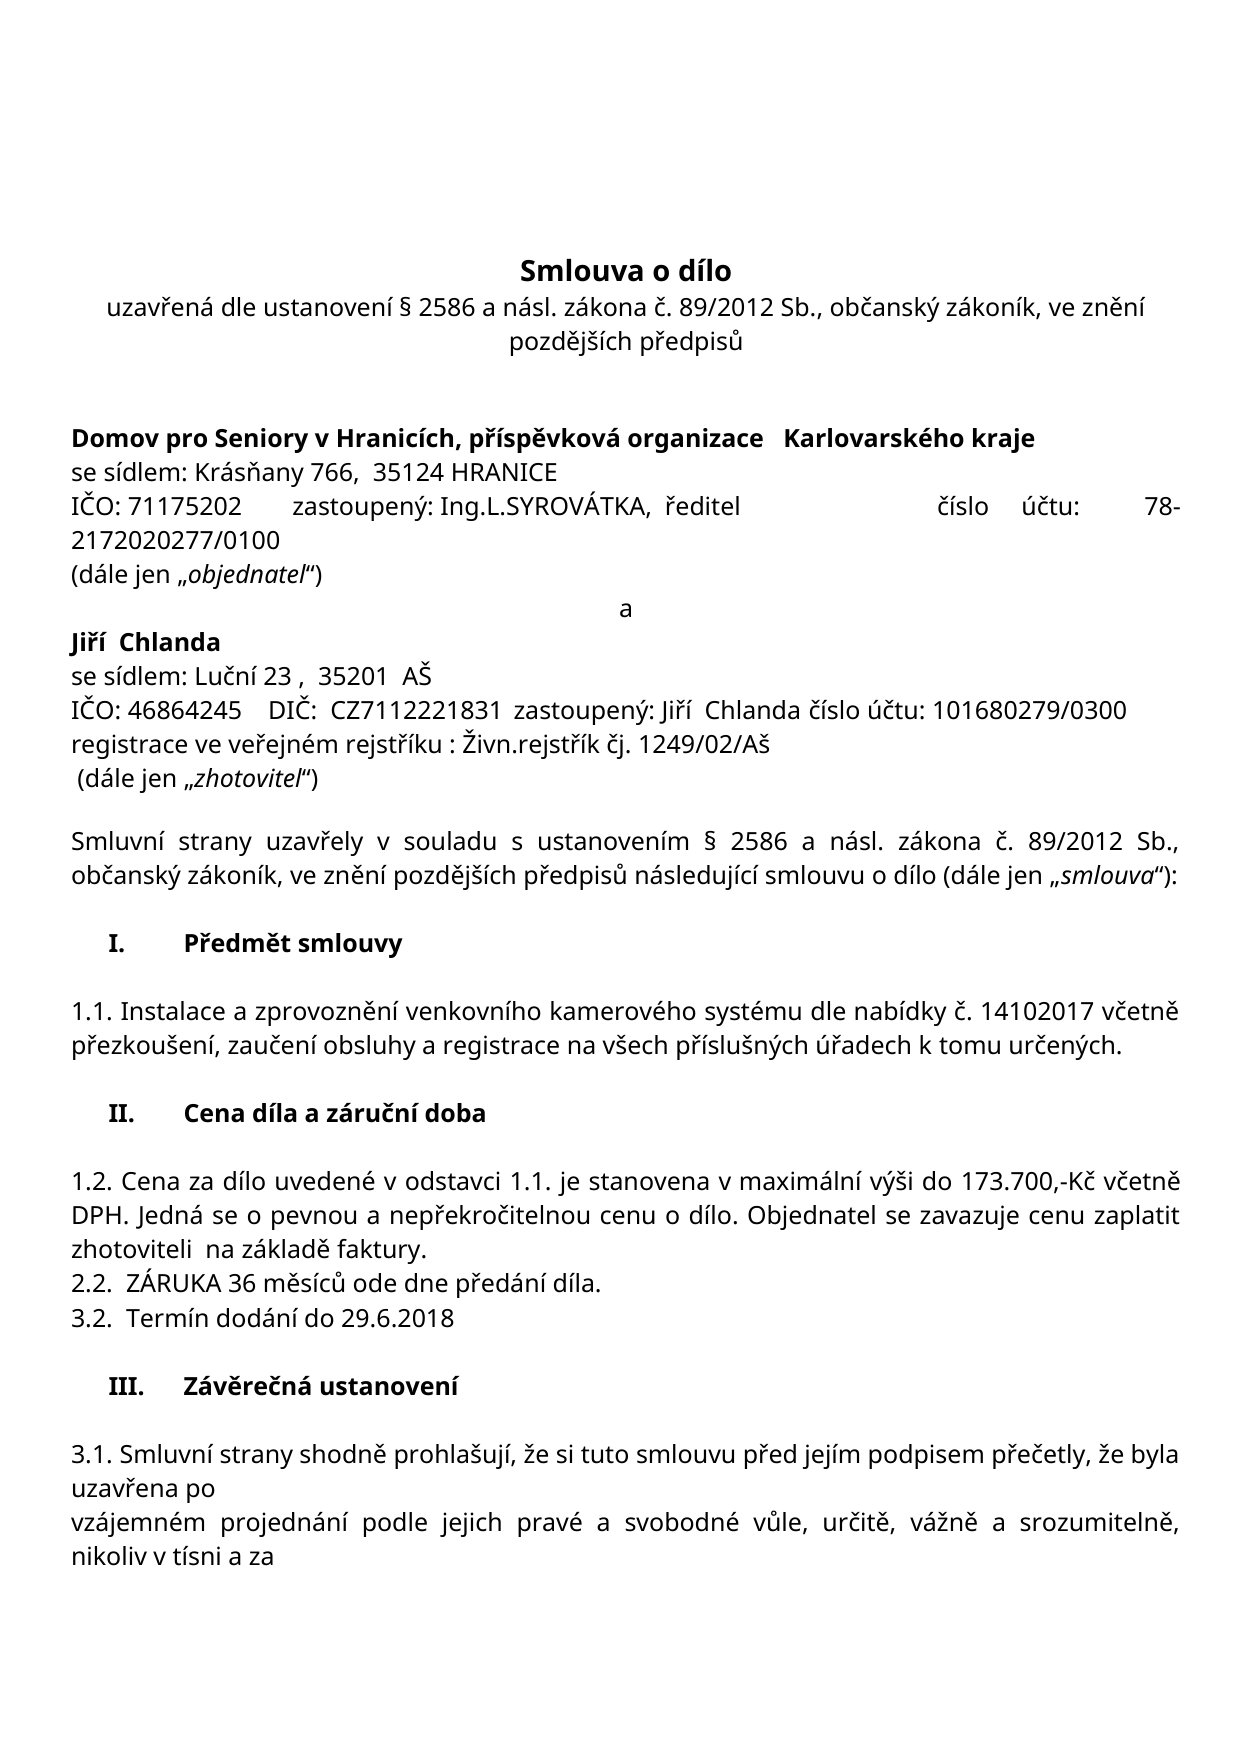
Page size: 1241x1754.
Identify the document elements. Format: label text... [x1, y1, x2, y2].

text 3.1. Smluvní strany shodně prohlašují, že si tuto smlouvu před jejím podpisem přečetly, že byla uzavřena po [71, 1436, 1181, 1504]
text 3.2. Termín dodání do 29.6.2018 [71, 1300, 1181, 1334]
text (dále jen „zhotovitel“) [71, 761, 1181, 795]
text Jiří Chlanda [71, 624, 1181, 659]
text IČO: 46864245 DIČ: CZ7112221831 zastoupený: Jiří Chlanda číslo účtu: 101680279/0300 [71, 693, 1181, 727]
text Domov pro Seniory v Hranicích, příspěvková organizace Karlovarského kraje [71, 420, 1181, 454]
text 2.2. ZÁRUKA 36 měsíců ode dne předání díla. [71, 1266, 1181, 1300]
text (dále jen „objednatel“) [71, 556, 1181, 591]
text uzavřená dle ustanovení § 2586 a násl. zákona č. 89/2012 Sb., občanský zákoník, ve znění pozdějších předpisů [71, 289, 1181, 358]
text registrace ve veřejném rejstříku : Živn.rejstřík čj. 1249/02/Aš [71, 727, 1181, 761]
text a [71, 591, 1181, 624]
text IČO: 71175202 zastoupený: Ing.L.SYROVÁTKA, ředitel číslo účtu: 78-2172020277/0100 [71, 488, 1181, 556]
text se sídlem: Luční 23 , 35201 AŠ [71, 659, 1181, 693]
list Závěrečná ustanovení [108, 1368, 1181, 1402]
text 1.2. Cena za dílo uvedené v odstavci 1.1. je stanovena v maximální výši do 173.700,-Kč včetně DPH. Jedná se o pevnou a nepřekročitelnou cenu o dílo. Objednatel se zavazuje cenu zaplatit zhotoviteli na základě faktury. [71, 1164, 1181, 1266]
text vzájemném projednání podle jejich pravé a svobodné vůle, určitě, vážně a srozumitelně, nikoliv v tísni a za [71, 1504, 1181, 1573]
list Cena díla a záruční doba [108, 1096, 1181, 1130]
text Smlouva o dílo [71, 250, 1181, 289]
text Smluvní strany uzavřely v souladu s ustanovením § 2586 a násl. zákona č. 89/2012 Sb., občanský zákoník, ve znění pozdějších předpisů následující smlouvu o dílo (dále jen „smlouva“): [71, 823, 1181, 891]
text 1.1. Instalace a zprovoznění venkovního kamerového systému dle nabídky č. 14102017 včetně přezkoušení, zaučení obsluhy a registrace na všech příslušných úřadech k tomu určených. [71, 994, 1181, 1062]
text se sídlem: Krásňany 766, 35124 HRANICE [71, 454, 1181, 488]
list Předmět smlouvy [108, 926, 1181, 959]
